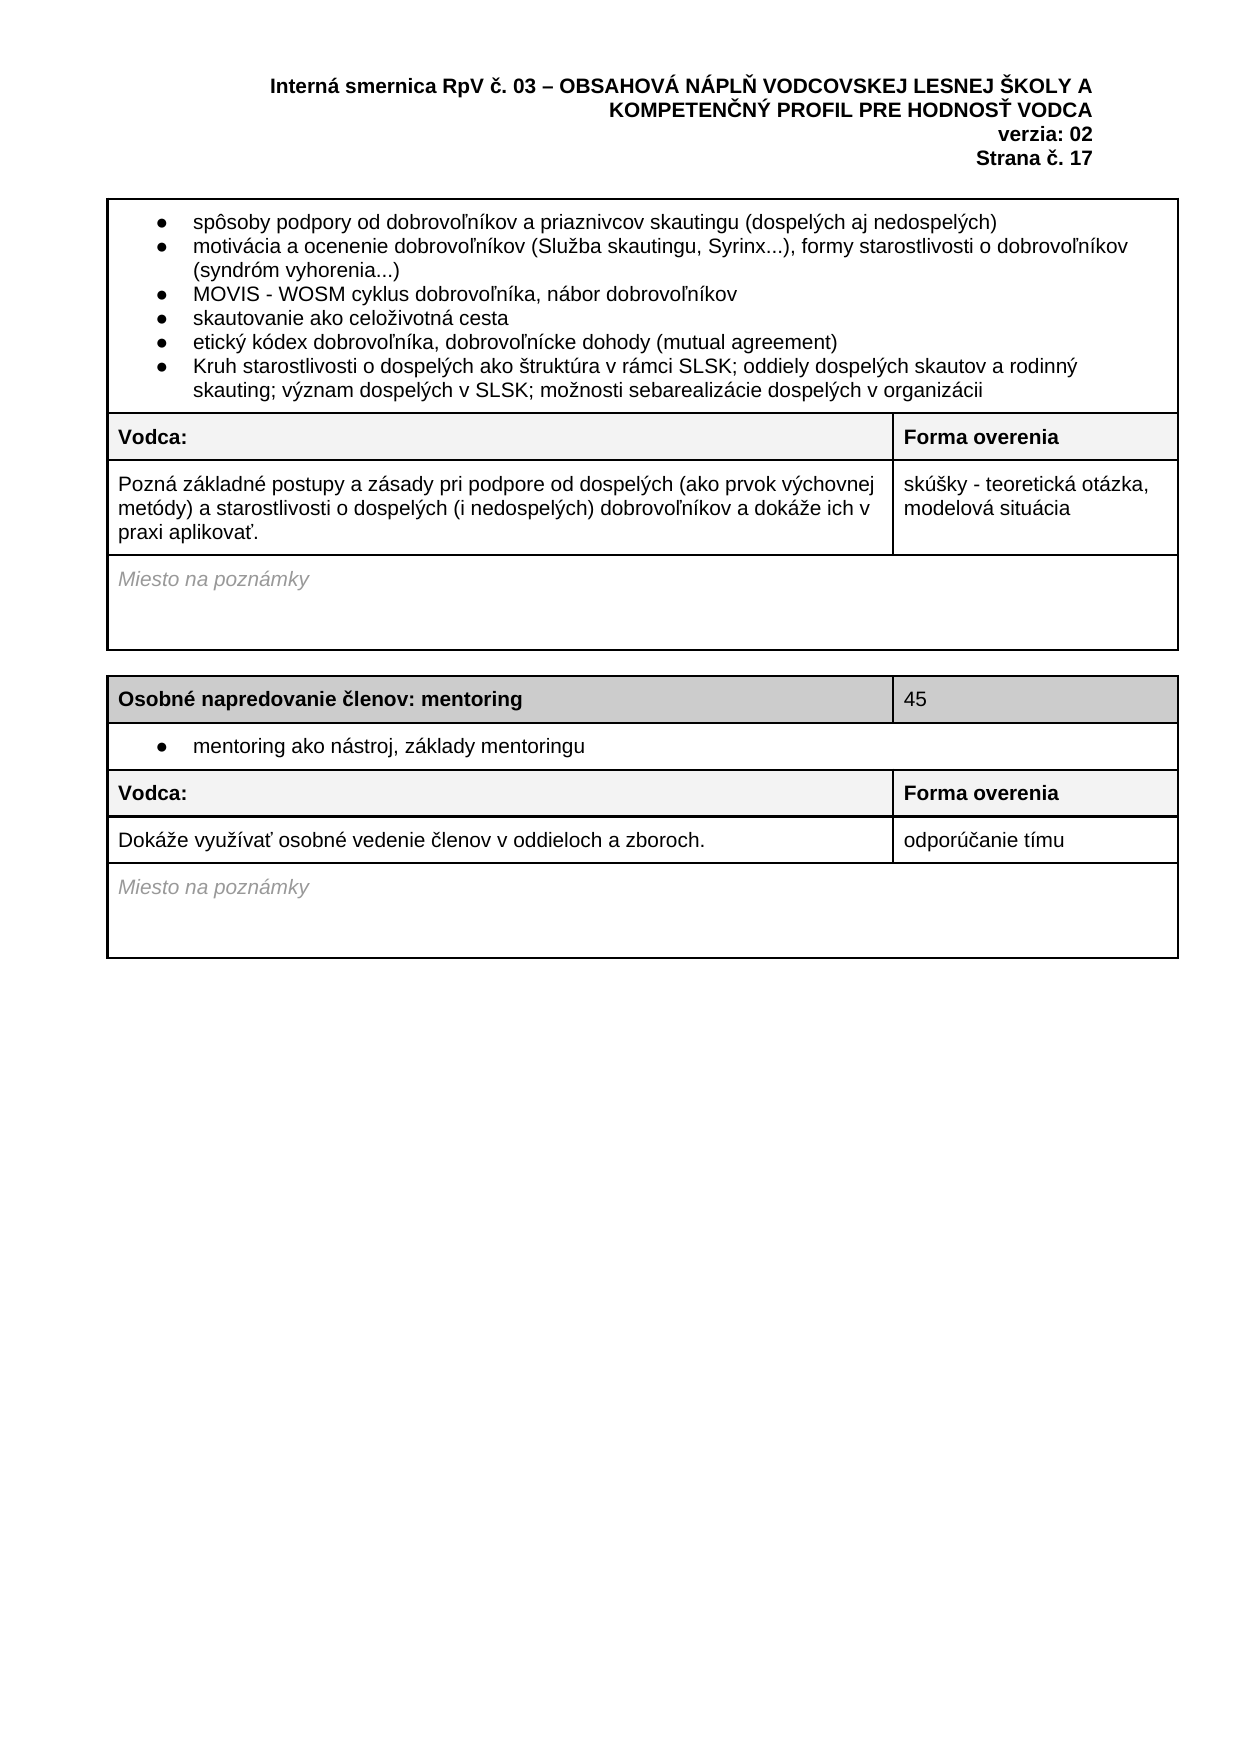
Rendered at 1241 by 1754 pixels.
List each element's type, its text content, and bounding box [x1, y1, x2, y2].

table_cell Vodca: [109, 414, 892, 459]
table_header 45 [894, 677, 1177, 722]
table_cell Pozná základné postupy a zásady pri podpore od dospelých (ako prvok výchovnej metódy) a starostlivosti o dospelých (i nedospelých) dobrovoľníkov a dokáže ich v praxi aplikovať. [109, 461, 892, 554]
table_cell Miesto na poznámky [109, 864, 1177, 957]
table_header Osobné napredovanie členov: mentoring [109, 677, 892, 722]
table_cell Dokáže využívať osobné vedenie členov v oddieloch a zboroch. [109, 818, 892, 862]
table_cell skúšky - teoretická otázka, modelová situácia [894, 461, 1177, 554]
table_cell spôsoby podpory od dobrovoľníkov a priaznivcov skautingu (dospelých aj nedospelých) motivácia a ocenenie dobrovoľníkov (Služba skautingu, Syrinx...), formy starostlivosti o dobrovoľníkov (syndróm vyhorenia...) MOVIS - WOSM cyklus dobrovoľníka, nábor dobrovoľníkov skautovanie ako celoživotná cesta etický kódex dobrovoľníka, dobrovoľnícke dohody (mutual agreement) Kruh starostlivosti o dospelých ako štruktúra v rámci SLSK; oddiely dospelých skautov a rodinný skauting; význam dospelých v SLSK; možnosti sebarealizácie dospelých v organizácii [109, 200, 1177, 412]
table_cell odporúčanie tímu [894, 818, 1177, 862]
table_cell Vodca: [109, 771, 892, 815]
table_cell Forma overenia [894, 771, 1177, 815]
table_cell Miesto na poznámky [109, 556, 1177, 649]
table_cell Forma overenia [894, 414, 1177, 459]
table_cell mentoring ako nástroj, základy mentoringu [109, 724, 1177, 768]
